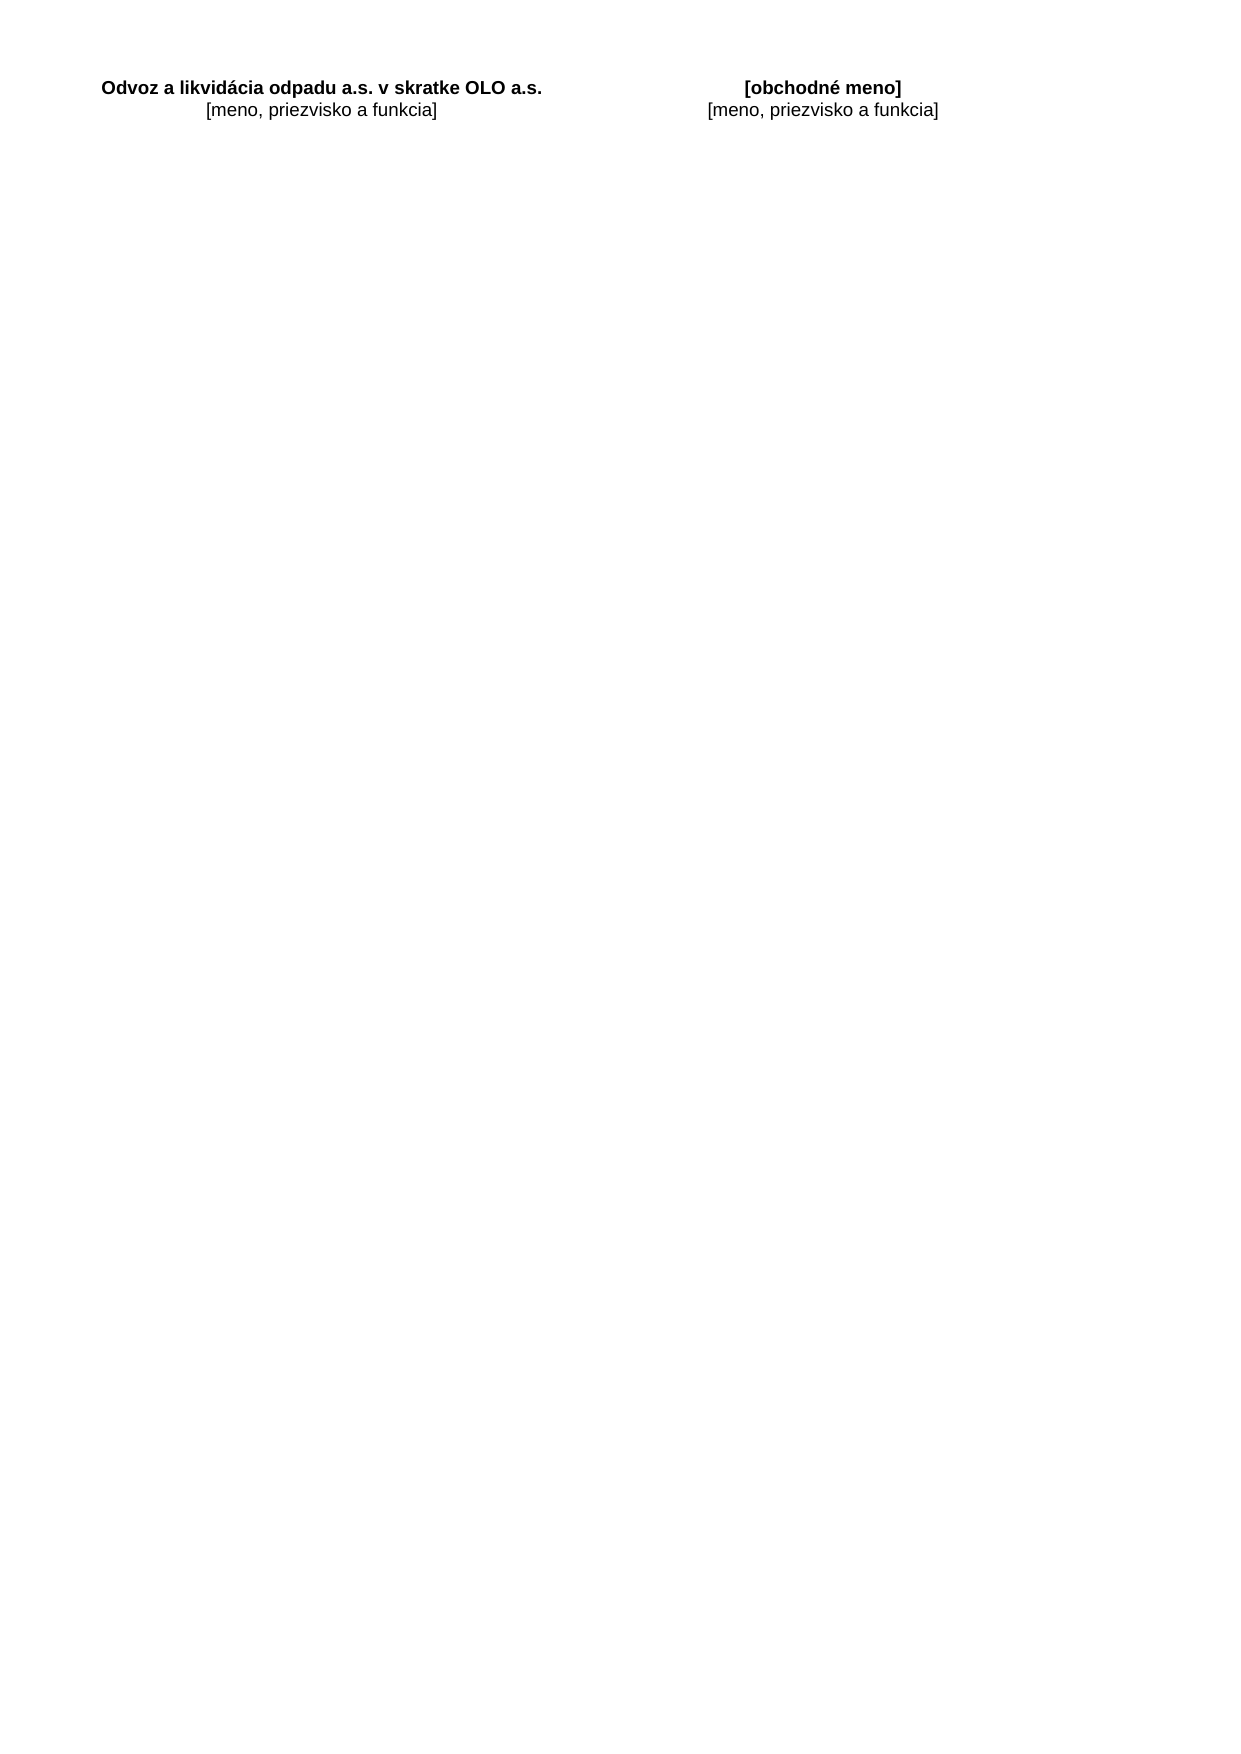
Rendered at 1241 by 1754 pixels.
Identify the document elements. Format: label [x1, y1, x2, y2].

table_cell [572, 77, 1074, 120]
table_cell [71, 77, 572, 120]
